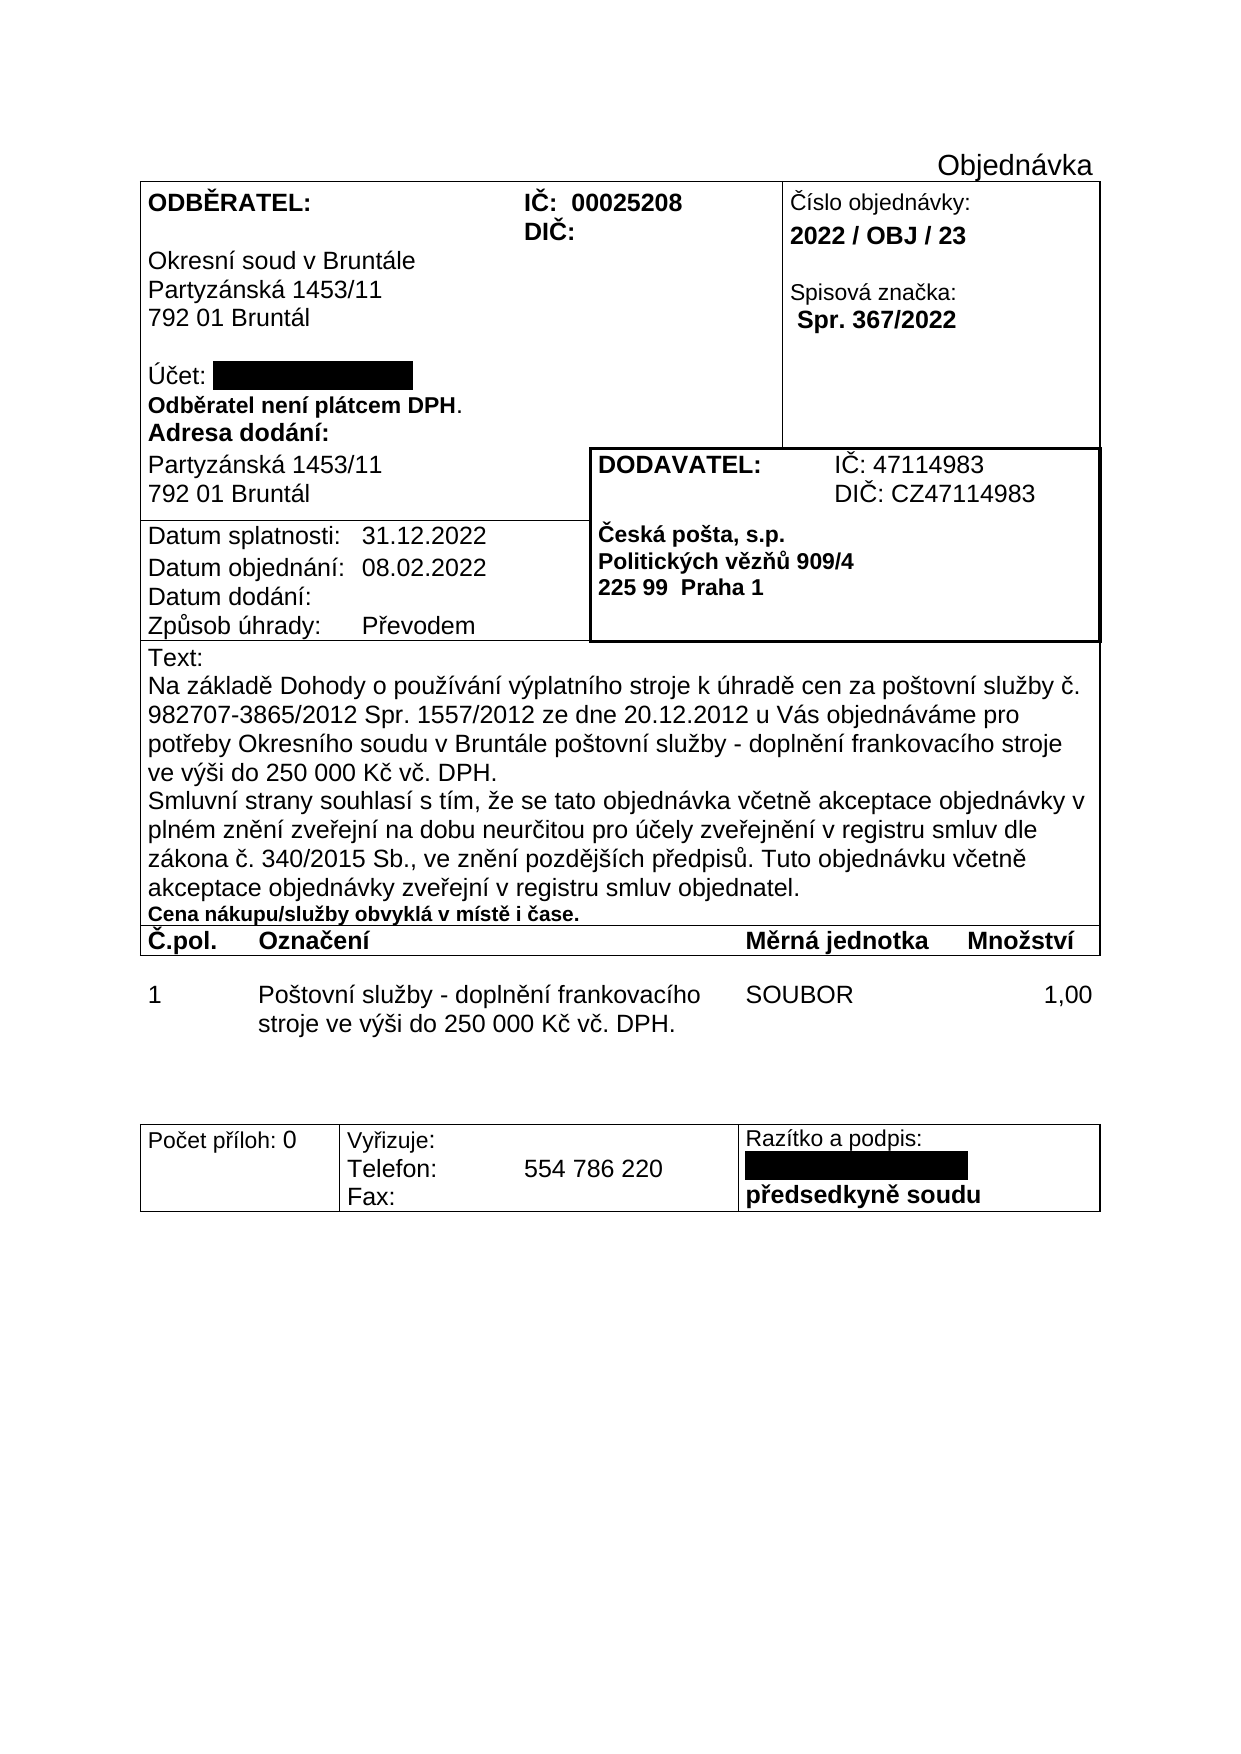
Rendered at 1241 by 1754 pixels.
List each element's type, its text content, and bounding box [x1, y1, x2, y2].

table_cell Česká pošta, s.p. Politických vězňů 909/4 225 99 Praha 1 [592, 520, 1098, 639]
table_header Razítko a podpis: xxxxxxxxxxxxxxxx předsedkyně soudu [739, 1125, 1099, 1211]
table_header 1 [140, 980, 251, 1038]
table_header 1,00 [959, 980, 1099, 1038]
table_cell Označení [251, 926, 738, 955]
table_cell Množství [960, 926, 1099, 955]
table_cell 31.12.2022 [354, 521, 589, 550]
table_cell Měrná jednotka [738, 926, 960, 955]
table_header Číslo objednávky: 2022 / OBJ / 23 Spisová značka: Spr. 367/2022 [783, 182, 1099, 447]
table_cell 08.02.2022 Převodem [354, 550, 589, 639]
subtitle Objednávka [148, 148, 1093, 181]
table_cell Č.pol. [141, 926, 251, 955]
table_cell Text: Na základě Dohody o používání výplatního stroje k úhradě cen za poštovní služby č. 982707-3865/2012 Spr. 1557/2012 ze dne 20.12.2012 u Vás objednáváme pro potřeby Okresního soudu v Bruntále poštovní služby - doplnění frankovacího stroje ve výši do 250 000 Kč vč. DPH. Smluvní strany souhlasí s tím, že se tato objednávka včetně akceptace objednávky v plném znění zveřejní na dobu neurčitou pro účely zveřejnění v registru smluv dle zákona č. 340/2015 Sb., ve znění pozdějších předpisů. Tuto objednávku včetně akceptace objednávky zveřejní v registru smluv objednatel. Cena nákupu/služby obvyklá v místě i čase. [141, 641, 1099, 925]
table_header ODBĚRATEL: Okresní soud v Bruntále Partyzánská 1453/11 792 01 Bruntál Účet: xxxxxxxxxxxxxxxx Odběratel není plátcem DPH. Adresa dodání: [141, 182, 517, 447]
table_cell Datum objednání: Datum dodání: Způsob úhrady: [141, 550, 354, 639]
table_cell Partyzánská 1453/11 792 01 Bruntál [141, 447, 589, 520]
table_cell DODAVATEL: [592, 450, 827, 520]
table_header 554 786 220 [517, 1125, 738, 1211]
table_cell IČ: 47114983 DIČ: CZ47114983 [827, 450, 1098, 520]
table_header Poštovní služby - doplnění frankovacího stroje ve výši do 250 000 Kč vč. DPH. [251, 980, 738, 1038]
table_header Vyřizuje: Telefon: Fax: [340, 1125, 517, 1211]
table_header IČ: 00025208 DIČ: [517, 182, 782, 447]
table_cell Datum splatnosti: [141, 521, 354, 550]
table_header Počet příloh: 0 [141, 1125, 339, 1211]
table_header SOUBOR [738, 980, 959, 1038]
